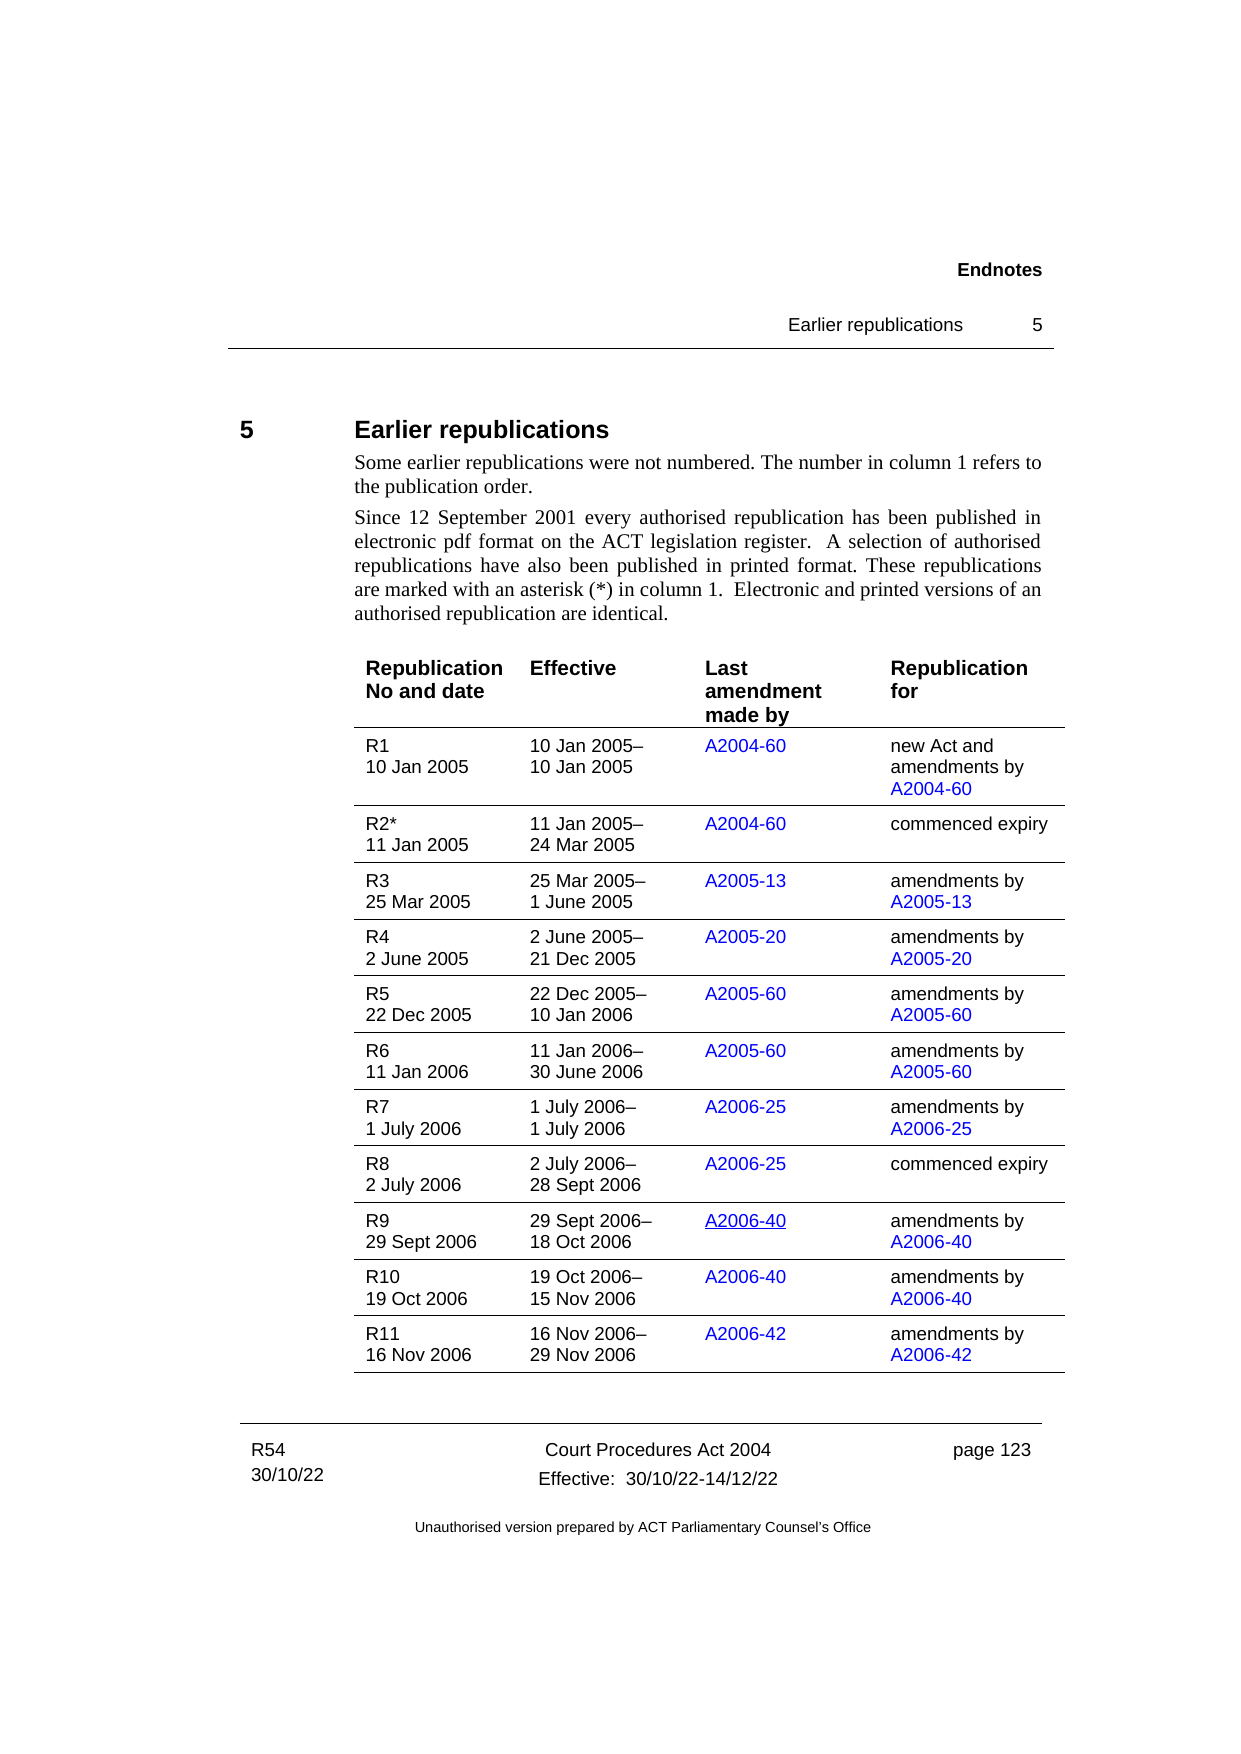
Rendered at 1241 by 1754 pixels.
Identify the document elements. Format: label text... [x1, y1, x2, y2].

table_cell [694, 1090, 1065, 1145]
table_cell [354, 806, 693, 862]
table_header Republication No and date [354, 655, 518, 727]
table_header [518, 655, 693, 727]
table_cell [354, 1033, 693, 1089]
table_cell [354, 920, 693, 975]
text Since 12 September 2001 every authorised republication has been published in electronic pdf format on the ACT legislation register. A selection of authorised republications have also been published in printed format. These republications are marked with an asterisk (*) in column 1. Electronic and printed versions of an authorised republication are identical. [354, 505, 1042, 625]
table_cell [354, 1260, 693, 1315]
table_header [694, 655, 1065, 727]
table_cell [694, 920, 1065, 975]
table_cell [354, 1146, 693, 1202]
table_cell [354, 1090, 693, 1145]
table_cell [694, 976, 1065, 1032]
text 5 Earlier republications [239, 415, 1042, 444]
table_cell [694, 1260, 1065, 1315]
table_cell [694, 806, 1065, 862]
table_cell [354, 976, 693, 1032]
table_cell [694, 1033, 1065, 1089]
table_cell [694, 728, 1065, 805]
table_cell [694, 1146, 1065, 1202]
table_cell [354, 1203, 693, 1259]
text Some earlier republications were not numbered. The number in column 1 refers to the publication order. [354, 450, 1042, 498]
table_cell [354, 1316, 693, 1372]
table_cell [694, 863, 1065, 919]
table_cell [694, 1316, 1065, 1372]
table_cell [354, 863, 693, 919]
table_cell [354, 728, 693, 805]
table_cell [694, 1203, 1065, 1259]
